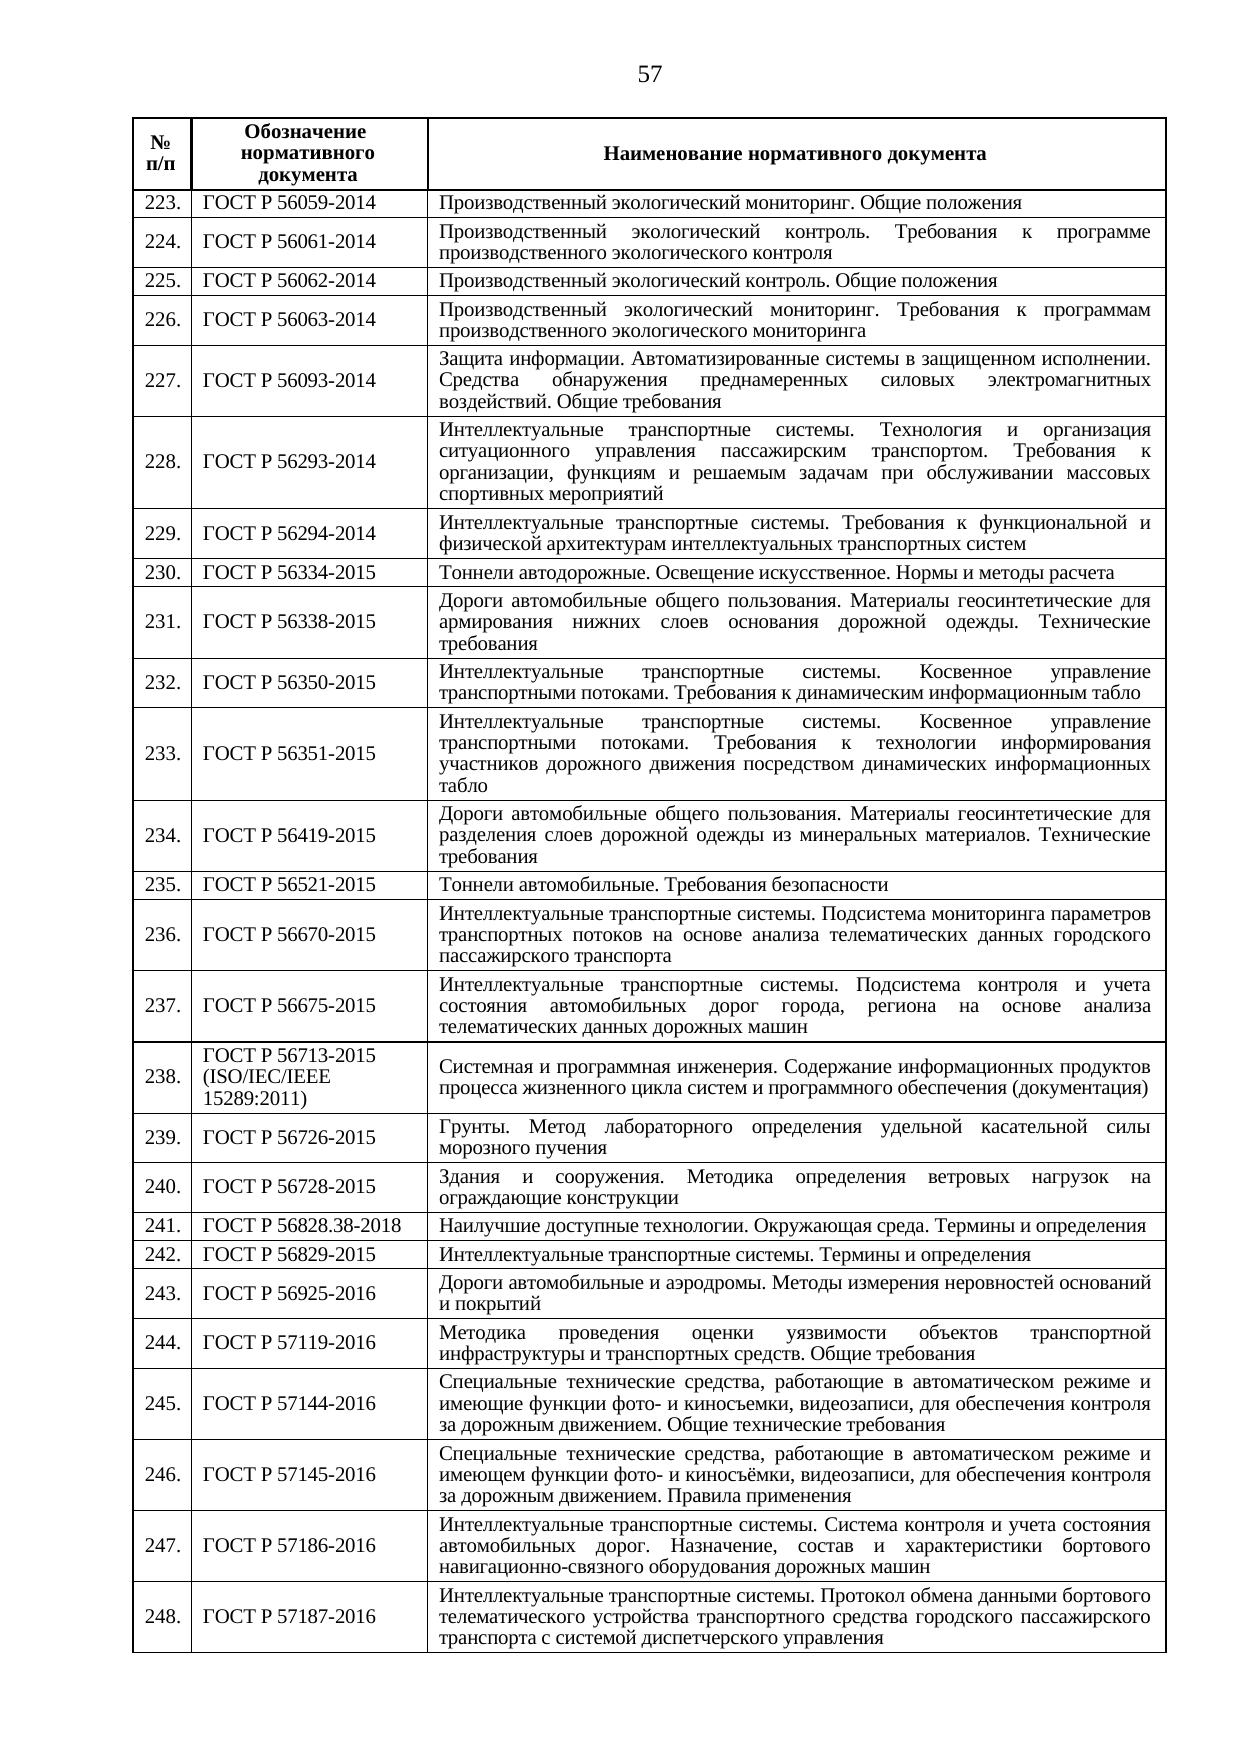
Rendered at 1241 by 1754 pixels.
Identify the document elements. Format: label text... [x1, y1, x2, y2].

table_cell ГОСТ Р 57119-2016 [192, 1319, 427, 1368]
table_cell [134, 296, 191, 344]
table_cell [134, 1043, 191, 1112]
table_cell Тоннели автодорожные. Освещение искусственное. Нормы и методы расчета [428, 559, 1165, 586]
table_cell [134, 268, 191, 295]
table_cell [134, 1163, 191, 1212]
table_cell Производственный экологический контроль. Требования к программе производственного экологического контроля [428, 218, 1165, 267]
table_cell [134, 509, 191, 558]
table_cell [134, 872, 191, 899]
table_cell [134, 559, 191, 586]
table_cell Интеллектуальные транспортные системы. Протокол обмена данными бортового телематического устройства транспортного средства городского пассажирского транспорта с системой диспетчерского управления [428, 1582, 1165, 1652]
table_cell [134, 801, 191, 871]
table_cell Дороги автомобильные и аэродромы. Методы измерения неровностей оснований и покрытий [428, 1269, 1165, 1318]
table_cell Системная и программная инженерия. Содержание информационных продуктов процесса жизненного цикла систем и программного обеспечения (документация) [428, 1043, 1165, 1112]
table_cell Интеллектуальные транспортные системы. Технология и организация ситуационного управления пассажирским транспортом. Требования к организации, функциям и решаемым задачам при обслуживании массовых спортивных мероприятий [428, 417, 1165, 508]
table_cell [134, 971, 191, 1041]
table_cell ГОСТ Р 56293-2014 [192, 417, 427, 508]
table_cell [134, 1213, 191, 1240]
table_cell Тоннели автомобильные. Требования безопасности [428, 872, 1165, 899]
table_cell ГОСТ Р 56521-2015 [192, 872, 427, 899]
table_cell [134, 708, 191, 800]
table_cell Интеллектуальные транспортные системы. Косвенное управление транспортными потоками. Требования к динамическим информационным табло [428, 659, 1165, 707]
table_cell [134, 191, 191, 217]
table_cell Интеллектуальные транспортные системы. Система контроля и учета состояния автомобильных дорог. Назначение, состав и характеристики бортового навигационно-связного оборудования дорожных машин [428, 1511, 1165, 1581]
table_cell ГОСТ Р 57145-2016 [192, 1440, 427, 1510]
table_cell [134, 218, 191, 267]
table_header № п/п [134, 119, 190, 189]
table_cell Интеллектуальные транспортные системы. Подсистема контроля и учета состояния автомобильных дорог города, региона на основе анализа телематических данных дорожных машин [428, 971, 1165, 1041]
table_cell ГОСТ Р 56675-2015 [192, 971, 427, 1041]
table_cell ГОСТ Р 56350-2015 [192, 659, 427, 707]
table_cell ГОСТ Р 56351-2015 [192, 708, 427, 800]
table_cell [134, 587, 191, 657]
table_cell ГОСТ Р 56713-2015 (ISO/IEC/IEEE 15289:2011) [192, 1043, 427, 1112]
table_cell Грунты. Метод лабораторного определения удельной касательной силы морозного пучения [428, 1114, 1165, 1162]
table_cell Производственный экологический мониторинг. Общие положения [428, 191, 1165, 217]
table_cell ГОСТ Р 56063-2014 [192, 296, 427, 344]
table_cell ГОСТ Р 56062-2014 [192, 268, 427, 295]
table_cell Производственный экологический мониторинг. Требования к программам производственного экологического мониторинга [428, 296, 1165, 344]
table_cell [134, 659, 191, 707]
table_cell Дороги автомобильные общего пользования. Материалы геосинтетические для разделения слоев дорожной одежды из минеральных материалов. Технические требования [428, 801, 1165, 871]
table_cell [134, 1269, 191, 1318]
table_cell [134, 1241, 191, 1268]
table_cell Дороги автомобильные общего пользования. Материалы геосинтетические для армирования нижних слоев основания дорожной одежды. Технические требования [428, 587, 1165, 657]
table_cell ГОСТ Р 56093-2014 [192, 346, 427, 416]
table_cell [134, 1511, 191, 1581]
table_cell ГОСТ Р 57144-2016 [192, 1369, 427, 1439]
table_cell Специальные технические средства, работающие в автоматическом режиме и имеющем функции фото- и киносъёмки, видеозаписи, для обеспечения контроля за дорожным движением. Правила применения [428, 1440, 1165, 1510]
table_cell Здания и сооружения. Методика определения ветровых нагрузок на ограждающие конструкции [428, 1163, 1165, 1212]
table_cell Интеллектуальные транспортные системы. Требования к функциональной и физической архитектурам интеллектуальных транспортных систем [428, 509, 1165, 558]
table_cell ГОСТ Р 56726-2015 [192, 1114, 427, 1162]
table_cell [134, 1440, 191, 1510]
table_cell [134, 1319, 191, 1368]
table_cell ГОСТ Р 57186-2016 [192, 1511, 427, 1581]
table_cell Интеллектуальные транспортные системы. Подсистема мониторинга параметров транспортных потоков на основе анализа телематических данных городского пассажирского транспорта [428, 900, 1165, 970]
table_cell ГОСТ Р 56828.38-2018 [192, 1213, 427, 1240]
table_cell ГОСТ Р 56419-2015 [192, 801, 427, 871]
table_cell Наилучшие доступные технологии. Окружающая среда. Термины и определения [428, 1213, 1165, 1240]
table_cell Интеллектуальные транспортные системы. Термины и определения [428, 1241, 1165, 1268]
table_cell Защита информации. Автоматизированные системы в защищенном исполнении. Средства обнаружения преднамеренных силовых электромагнитных воздействий. Общие требования [428, 346, 1165, 416]
table_cell Производственный экологический контроль. Общие положения [428, 268, 1165, 295]
table_cell ГОСТ Р 56670-2015 [192, 900, 427, 970]
table_cell ГОСТ Р 57187-2016 [192, 1582, 427, 1652]
table_header Обозначение нормативного документа [193, 119, 427, 189]
table_cell ГОСТ Р 56829-2015 [192, 1241, 427, 1268]
table_cell [134, 1114, 191, 1162]
table_cell ГОСТ Р 56294-2014 [192, 509, 427, 558]
table_cell Интеллектуальные транспортные системы. Косвенное управление транспортными потоками. Требования к технологии информирования участников дорожного движения посредством динамических информационных табло [428, 708, 1165, 800]
table_cell ГОСТ Р 56334-2015 [192, 559, 427, 586]
table_cell [134, 346, 191, 416]
table_cell [134, 900, 191, 970]
table_cell ГОСТ Р 56728-2015 [192, 1163, 427, 1212]
table_cell ГОСТ Р 56338-2015 [192, 587, 427, 657]
table_cell ГОСТ Р 56061-2014 [192, 218, 427, 267]
table_header Наименование нормативного документа [429, 119, 1165, 189]
table_cell [134, 417, 191, 508]
table_cell [134, 1582, 191, 1652]
table_cell [134, 1369, 191, 1439]
table_cell ГОСТ Р 56925-2016 [192, 1269, 427, 1318]
table_cell Методика проведения оценки уязвимости объектов транспортной инфраструктуры и транспортных средств. Общие требования [428, 1319, 1165, 1368]
table_cell Специальные технические средства, работающие в автоматическом режиме и имеющие функции фото- и киносъемки, видеозаписи, для обеспечения контроля за дорожным движением. Общие технические требования [428, 1369, 1165, 1439]
table_cell ГОСТ Р 56059-2014 [192, 191, 427, 217]
